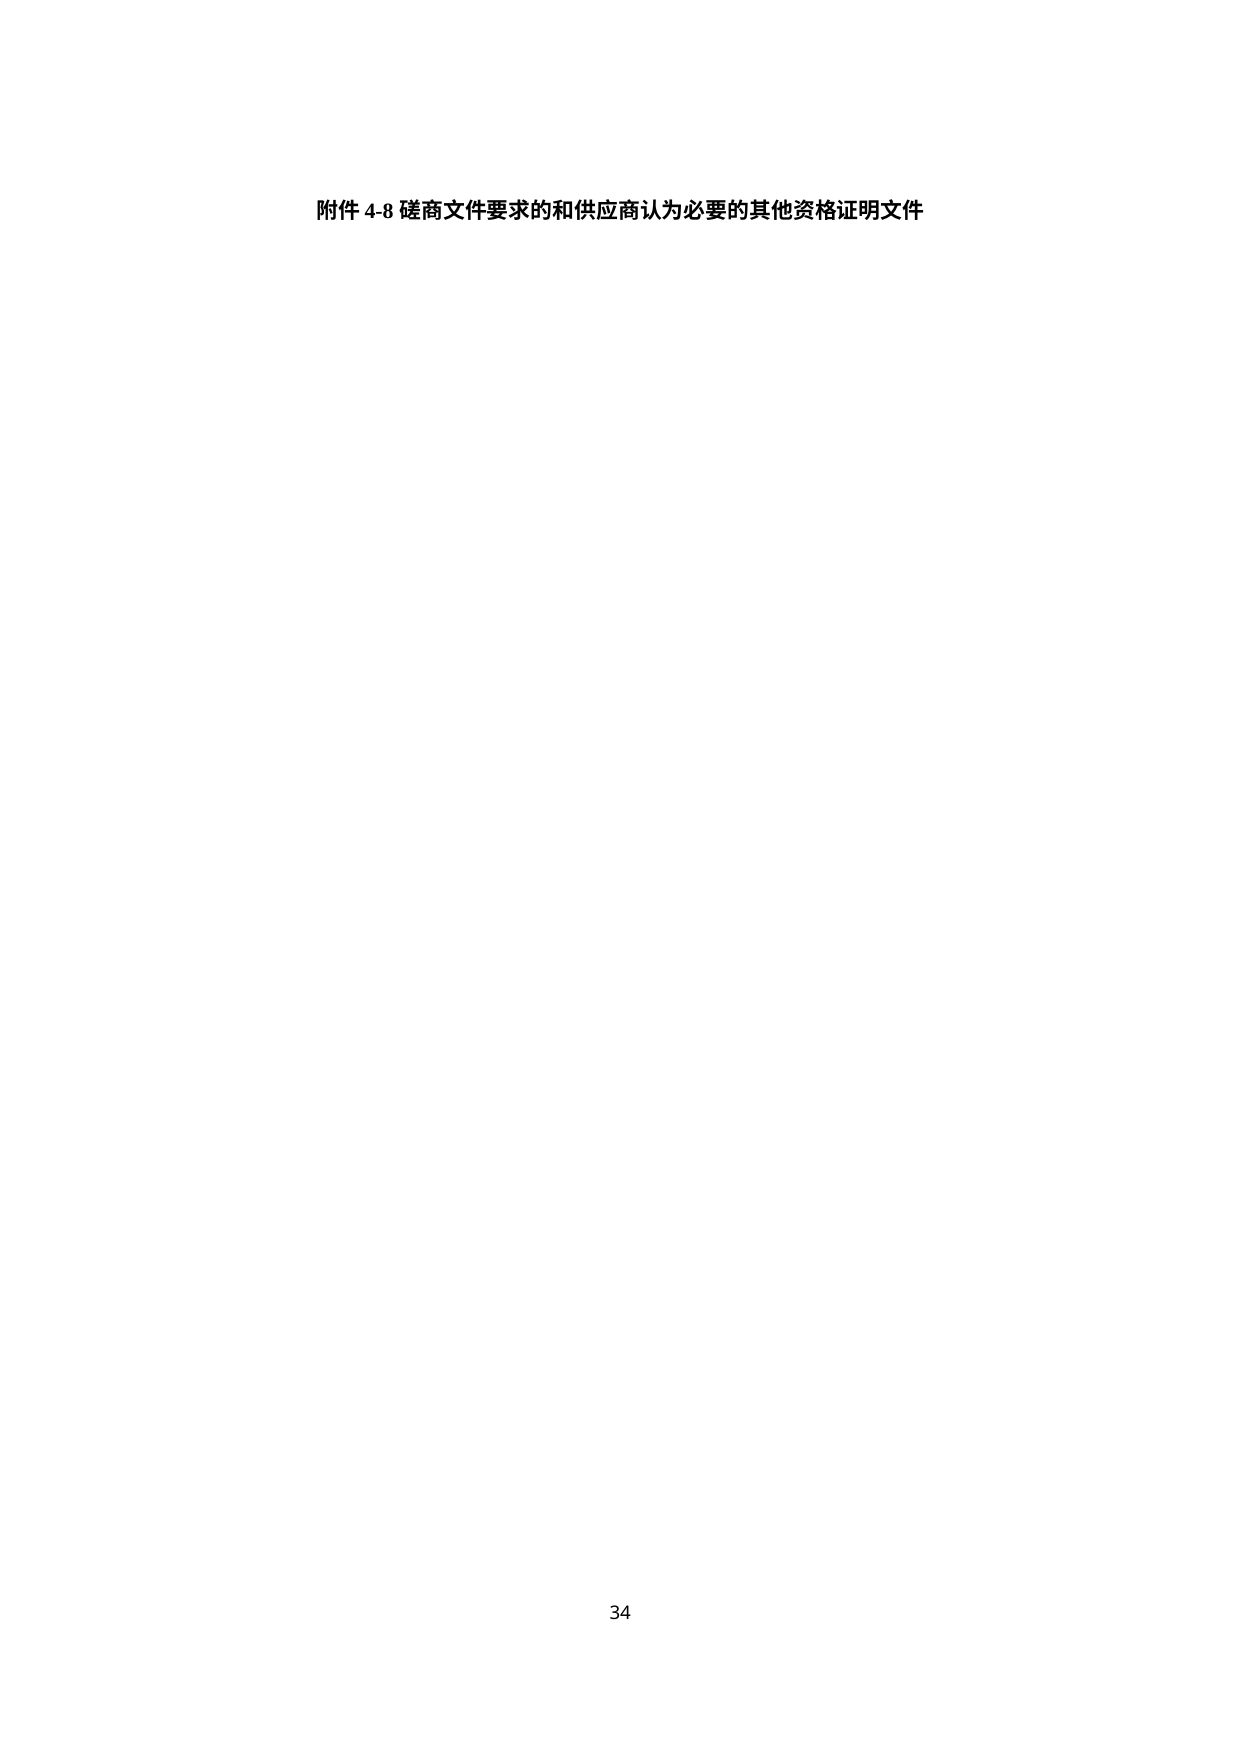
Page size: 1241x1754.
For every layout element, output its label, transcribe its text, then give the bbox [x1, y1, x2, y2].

text 附件4-8 磋商文件要求的和供应商认为必要的其他资格证明文件 [187, 192, 1053, 225]
